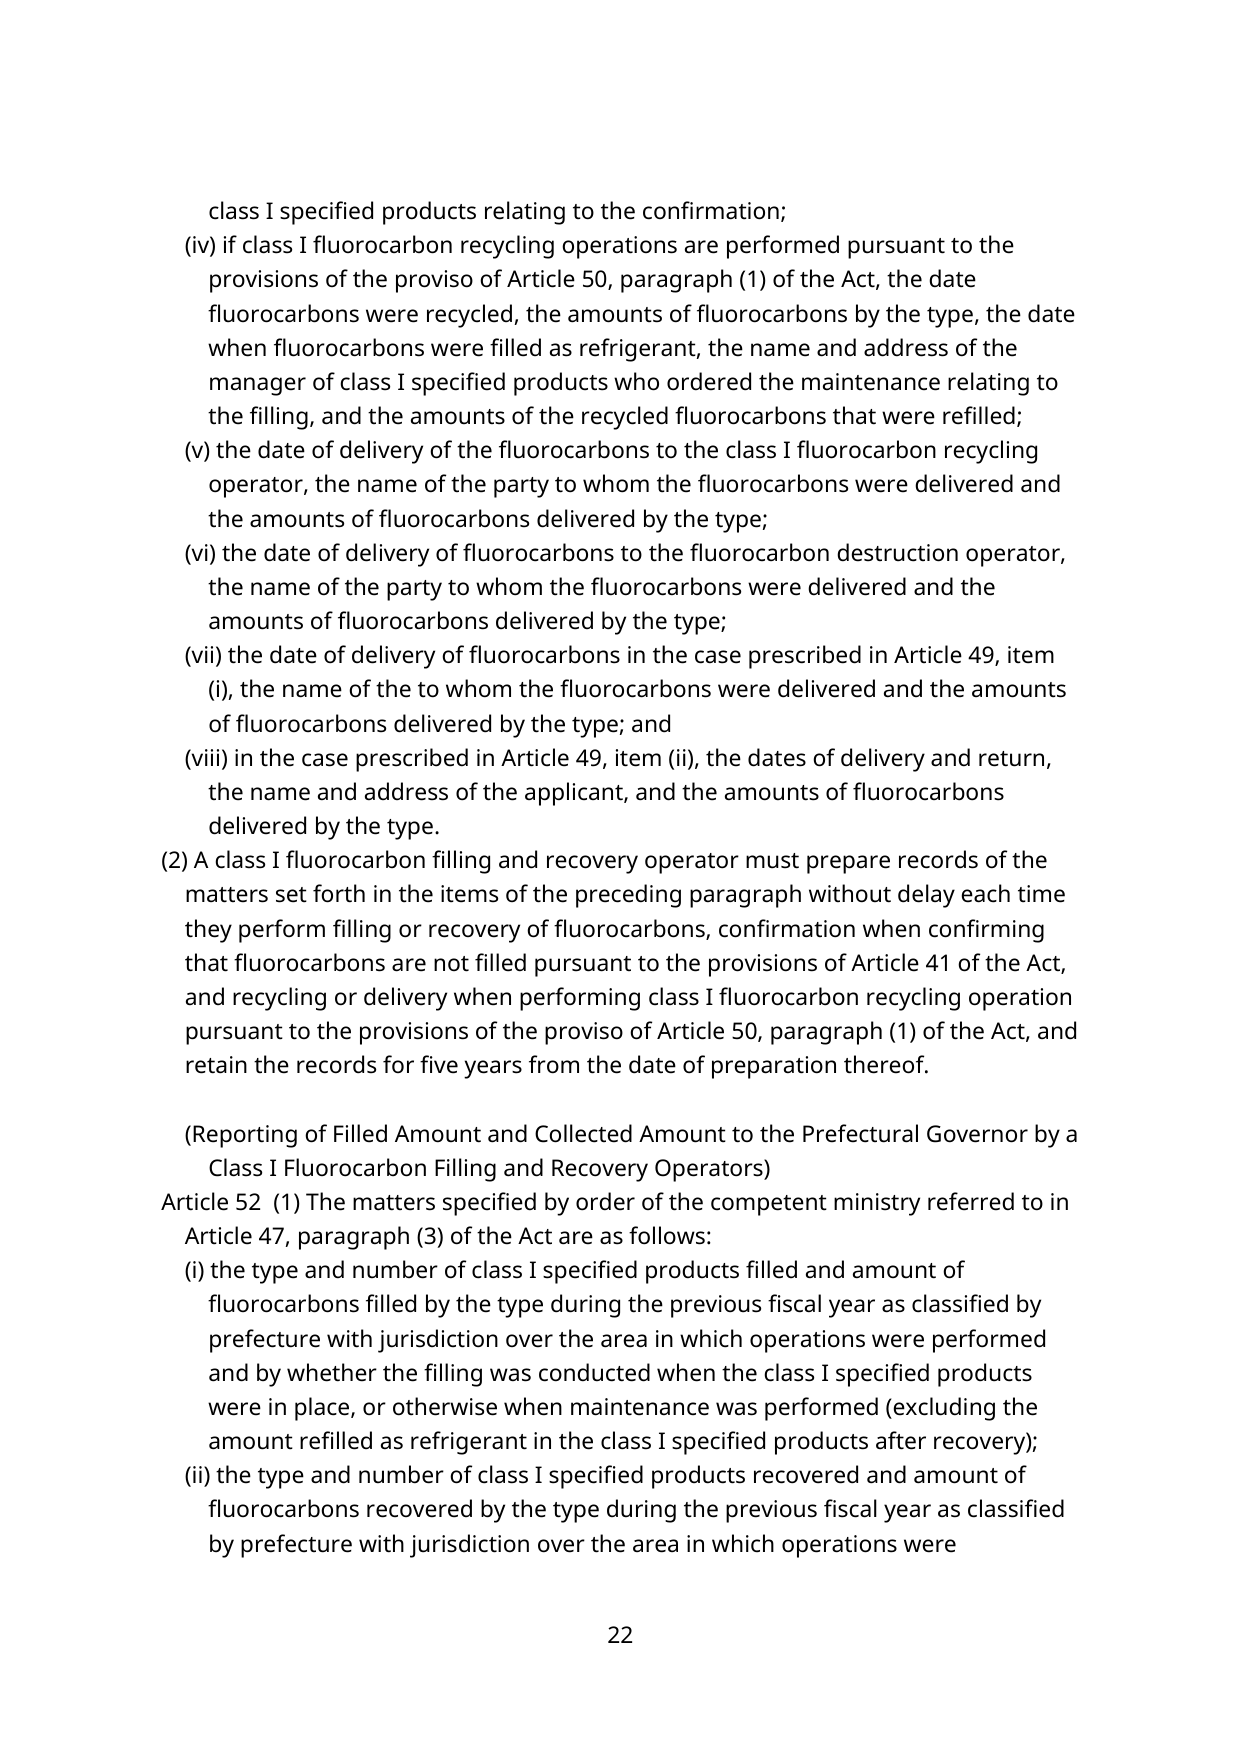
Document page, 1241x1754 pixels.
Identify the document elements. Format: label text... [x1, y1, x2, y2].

text (v) the date of delivery of the fluorocarbons to the class I fluorocarbon recycling operator, the name of the party to whom the fluorocarbons were delivered and the amounts of fluorocarbons delivered by the type; [184, 433, 1079, 535]
text (iv) if class I fluorocarbon recycling operations are performed pursuant to the provisions of the proviso of Article 50, paragraph (1) of the Act, the date fluorocarbons were recycled, the amounts of fluorocarbons by the type, the date when fluorocarbons were filled as refrigerant, the name and address of the manager of class I specified products who ordered the maintenance relating to the filling, and the amounts of the recycled fluorocarbons that were refilled; [184, 228, 1079, 433]
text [184, 1458, 1079, 1560]
text (viii) in the case prescribed in Article 49, item (ii), the dates of delivery and return, the name and address of the applicant, and the amounts of fluorocarbons delivered by the type. [184, 740, 1079, 843]
text Article 52 (1) The matters specified by order of the competent ministry referred to in Article 47, paragraph (3) of the Act are as follows: [161, 1184, 1079, 1253]
text (i) the type and number of class I specified products filled and amount of fluorocarbons filled by the type during the previous fiscal year as classified by prefecture with jurisdiction over the area in which operations were performed and by whether the filling was conducted when the class I specified products were in place, or otherwise when maintenance was performed (excluding the amount refilled as refrigerant in the class I specified products after recovery); [184, 1253, 1079, 1458]
text (vii) the date of delivery of fluorocarbons in the case prescribed in Article 49, item (i), the name of the to whom the fluorocarbons were delivered and the amounts of fluorocarbons delivered by the type; and [184, 638, 1079, 740]
text (2) A class I fluorocarbon filling and recovery operator must prepare records of the matters set forth in the items of the preceding paragraph without delay each time they perform filling or recovery of fluorocarbons, confirmation when confirming that fluorocarbons are not filled pursuant to the provisions of Article 41 of the Act, and recycling or delivery when performing class I fluorocarbon recycling operation pursuant to the provisions of the proviso of Article 50, paragraph (1) of the Act, and retain the records for five years from the date of preparation thereof. [161, 843, 1079, 1082]
text (Reporting of Filled Amount and Collected Amount to the Prefectural Governor by a Class I Fluorocarbon Filling and Recovery Operators) [184, 1116, 1079, 1184]
text (vi) the date of delivery of fluorocarbons to the fluorocarbon destruction operator, the name of the party to whom the fluorocarbons were delivered and the amounts of fluorocarbons delivered by the type; [184, 535, 1079, 638]
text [184, 194, 1079, 228]
